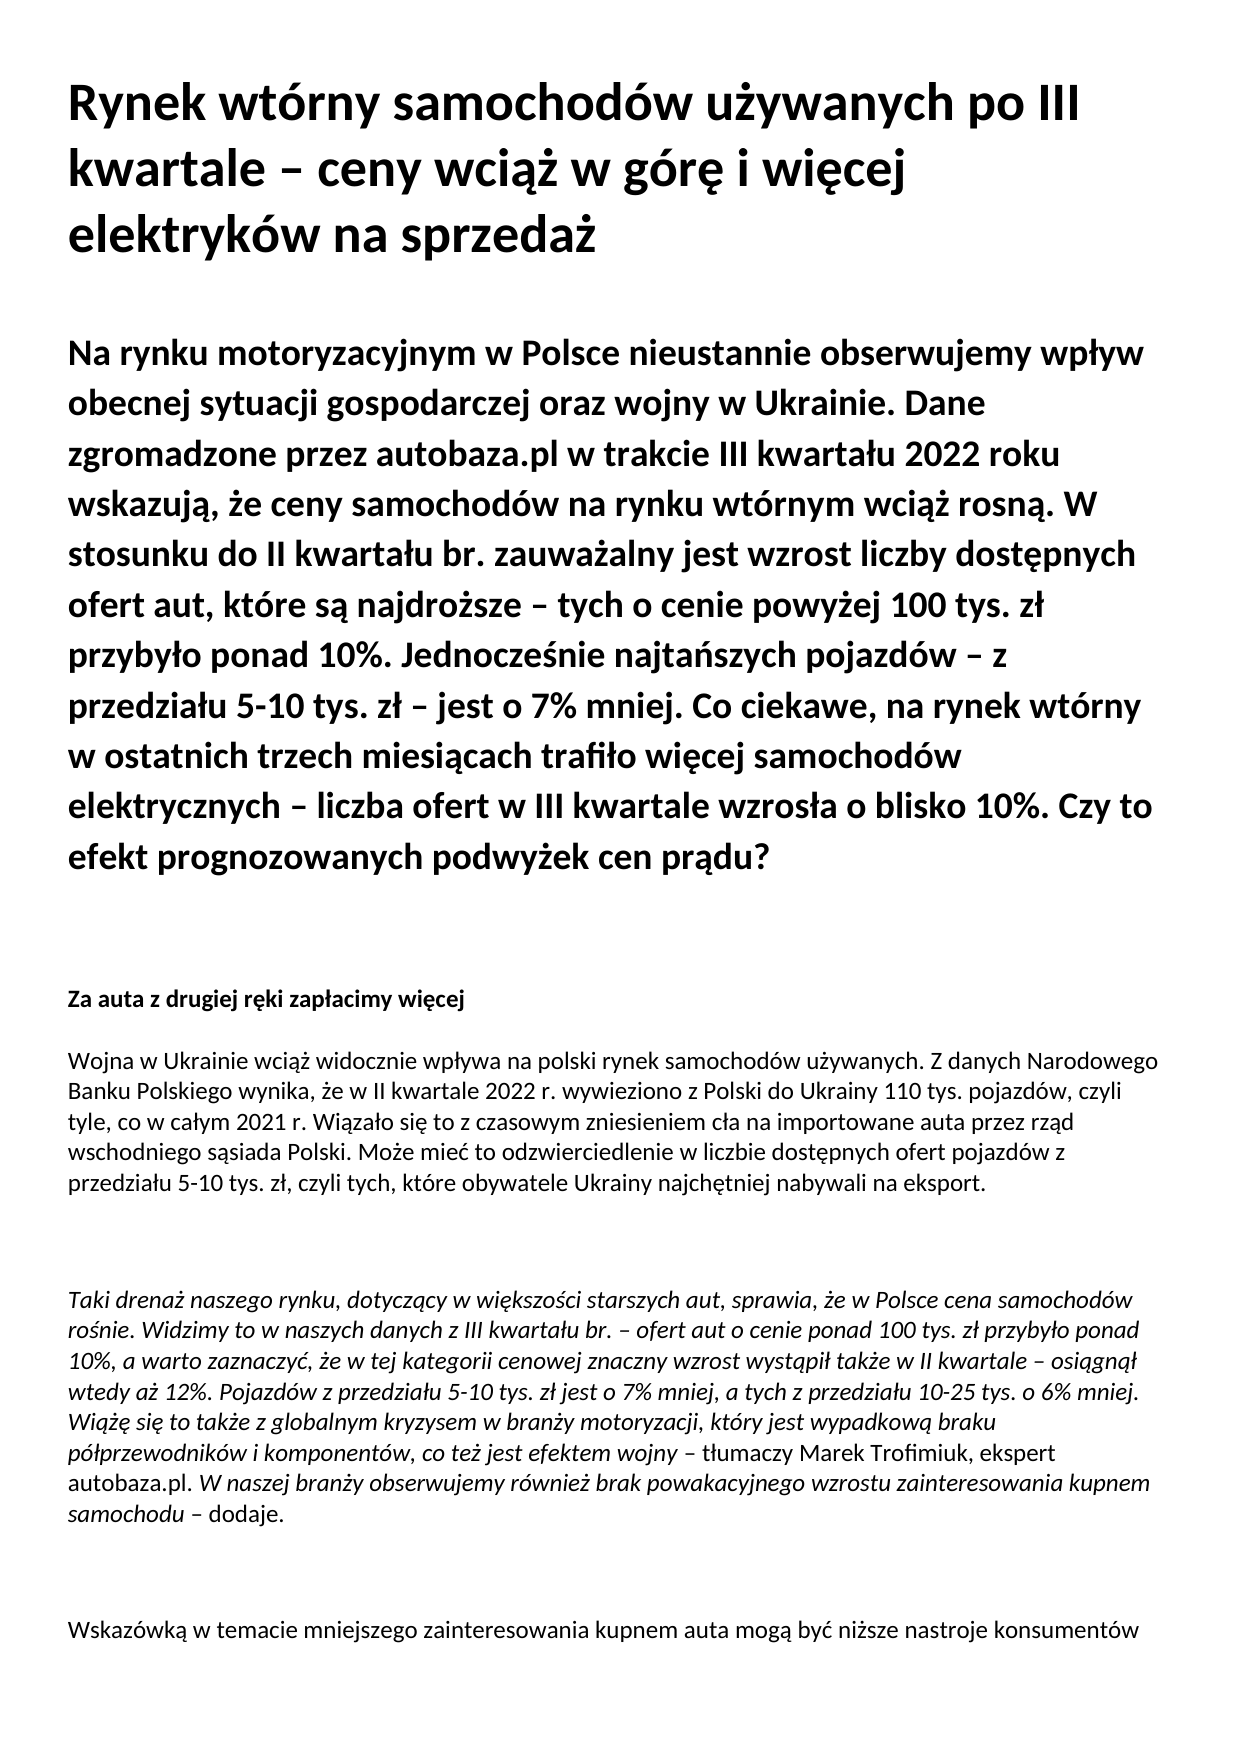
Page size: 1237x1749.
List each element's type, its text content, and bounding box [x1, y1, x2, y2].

text Na rynku motoryzacyjnym w Polsce nieustannie obserwujemy wpływ obecnej sytuacji gospodarczej oraz wojny w Ukrainie. Dane zgromadzone przez autobaza.pl w trakcie III kwartału 2022 roku wskazują, że ceny samochodów na rynku wtórnym wciąż rosną. W stosunku do II kwartału br. zauważalny jest wzrost liczby dostępnych ofert aut, które są najdroższe – tych o cenie powyżej 100 tys. zł przybyło ponad 10%. Jednocześnie najtańszych pojazdów – z przedziału 5-10 tys. zł – jest o 7% mniej. Co ciekawe, na rynek wtórny w ostatnich trzech miesiącach trafiło więcej samochodów elektrycznych – liczba ofert w III kwartale wzrosła o blisko 10%. Czy to efekt prognozowanych podwyżek cen prądu? [68, 329, 1169, 879]
text Rynek wtórny samochodów używanych po III kwartale – ceny wciąż w górę i więcej elektryków na sprzedaż [68, 68, 1169, 266]
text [68, 1615, 1169, 1645]
text Za auta z drugiej ręki zapłacimy więcej [68, 983, 1169, 1014]
text Wojna w Ukrainie wciąż widocznie wpływa na polski rynek samochodów używanych. Z danych Narodowego Banku Polskiego wynika, że w II kwartale 2022 r. wywieziono z Polski do Ukrainy 110 tys. pojazdów, czyli tyle, co w całym 2021 r. Wiązało się to z czasowym zniesieniem cła na importowane auta przez rząd wschodniego sąsiada Polski. Może mieć to odzwierciedlenie w liczbie dostępnych ofert pojazdów z przedziału 5-10 tys. zł, czyli tych, które obywatele Ukrainy najchętniej nabywali na eksport. [68, 1045, 1169, 1198]
text Taki drenaż naszego rynku, dotyczący w większości starszych aut, sprawia, że w Polsce cena samochodów rośnie. Widzimy to w naszych danych z III kwartału br. – ofert aut o cenie ponad 100 tys. zł przybyło ponad 10%, a warto zaznaczyć, że w tej kategorii cenowej znaczny wzrost wystąpił także w II kwartale – osiągnął wtedy aż 12%. Pojazdów z przedziału 5-10 tys. zł jest o 7% mniej, a tych z przedziału 10-25 tys. o 6% mniej. Wiążę się to także z globalnym kryzysem w branży motoryzacji, który jest wypadkową braku półprzewodników i komponentów, co też jest efektem wojny – tłumaczy Marek Trofimiuk, ekspert autobaza.pl. W naszej branży obserwujemy również brak powakacyjnego wzrostu zainteresowania kupnem samochodu – dodaje. [68, 1284, 1169, 1528]
